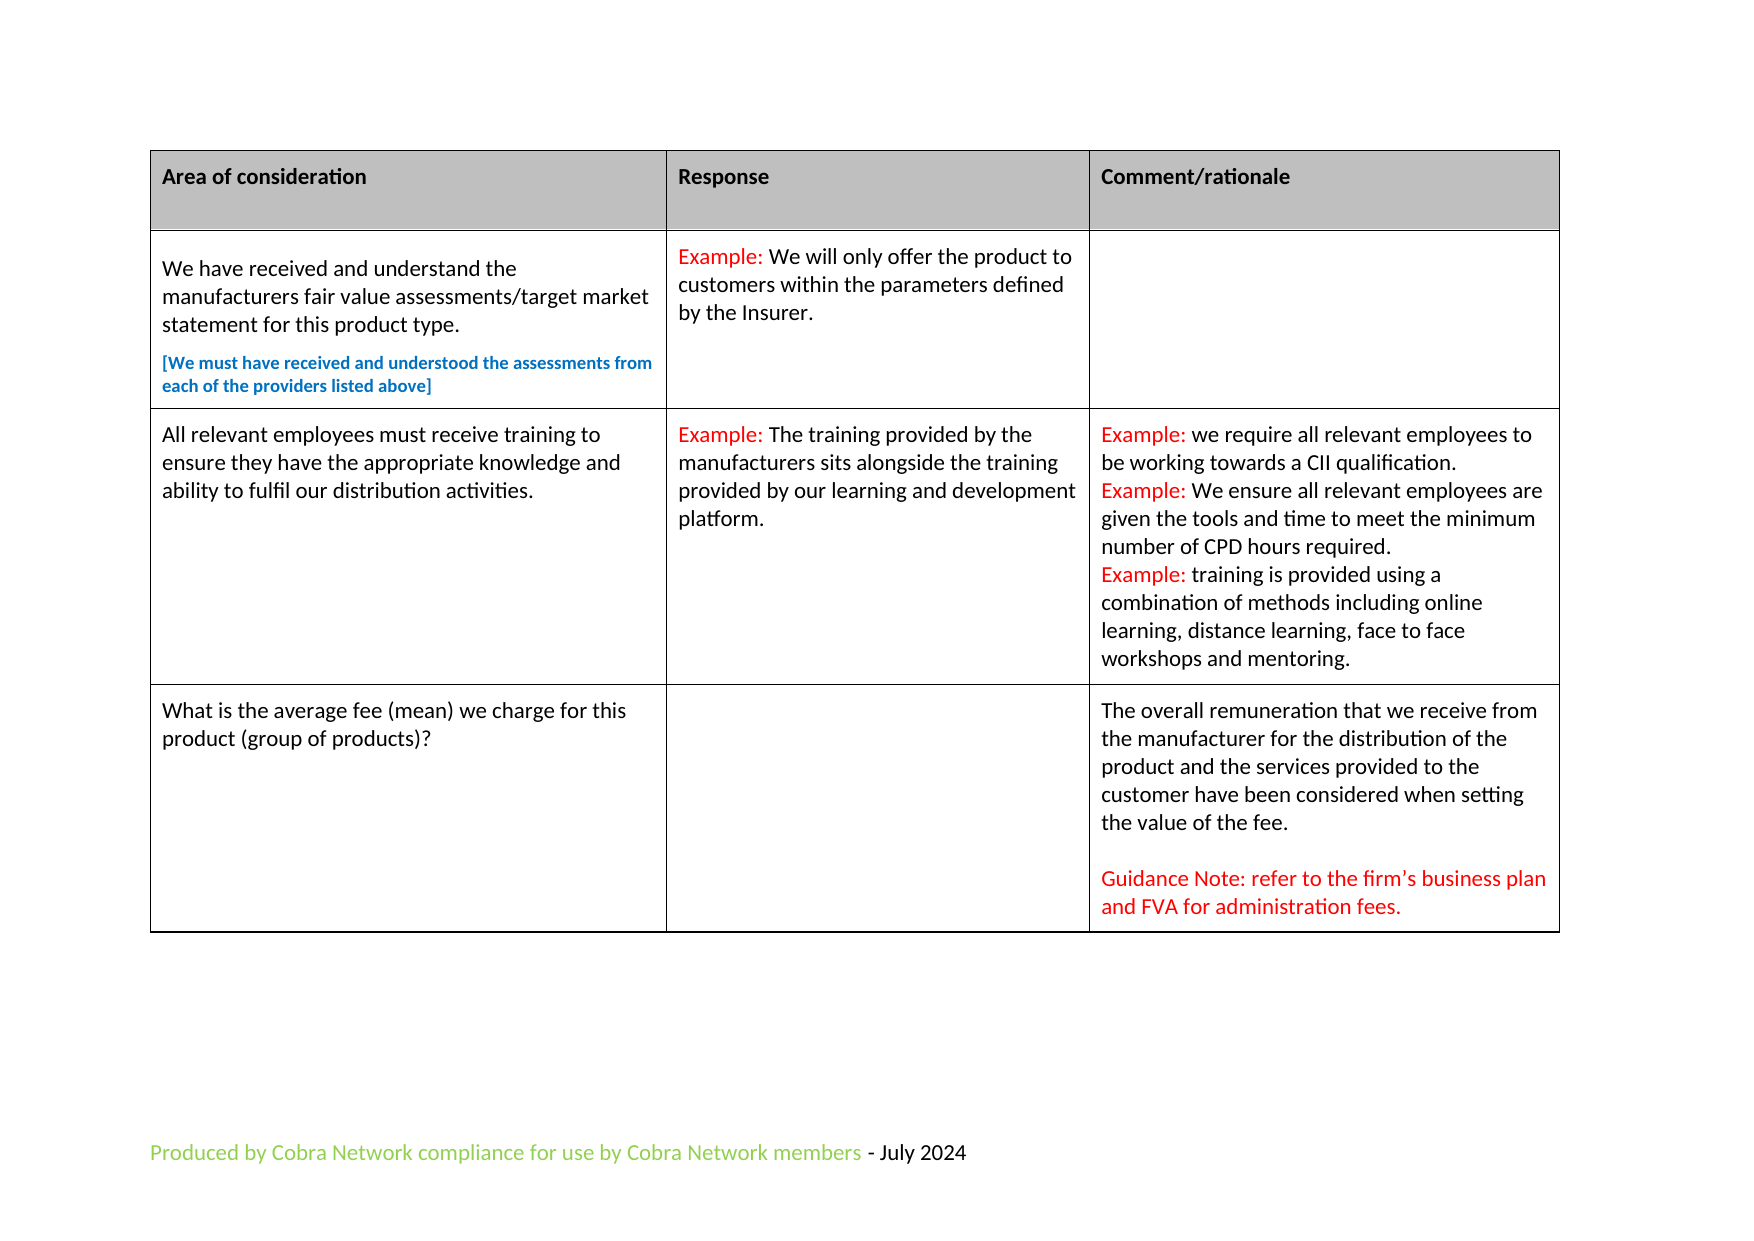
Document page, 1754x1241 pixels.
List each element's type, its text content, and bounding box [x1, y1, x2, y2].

table_cell Example: we require all relevant employees to be working towards a CII qualification. Example: We ensure all relevant employees are given the tools and time to meet the minimum number of CPD hours required. Example: training is provided using a combination of methods including online learning, distance learning, face to face workshops and mentoring. [1090, 409, 1559, 684]
table_cell [1090, 231, 1559, 408]
table_cell All relevant employees must receive training to ensure they have the appropriate knowledge and ability to fulfil our distribution activities. [151, 409, 666, 684]
table_header Response [667, 151, 1089, 229]
table_cell Example: The training provided by the manufacturers sits alongside the training provided by our learning and development platform. [667, 409, 1089, 684]
table_cell We have received and understand the manufacturers fair value assessments/target market statement for this product type. [We must have received and understood the assessments from each of the providers listed above] [151, 231, 666, 408]
table_cell Example: We will only offer the product to customers within the parameters defined by the Insurer. [667, 231, 1089, 408]
table_cell The overall remuneration that we receive from the manufacturer for the distribution of the product and the services provided to the customer have been considered when setting the value of the fee. Guidance Note: refer to the firm’s business plan and FVA for administration fees. [1090, 685, 1559, 931]
table_cell [667, 685, 1089, 931]
table_header Comment/rationale [1090, 151, 1559, 229]
table_header Area of consideration [151, 151, 666, 229]
table_cell What is the average fee (mean) we charge for this product (group of products)? [151, 685, 666, 931]
